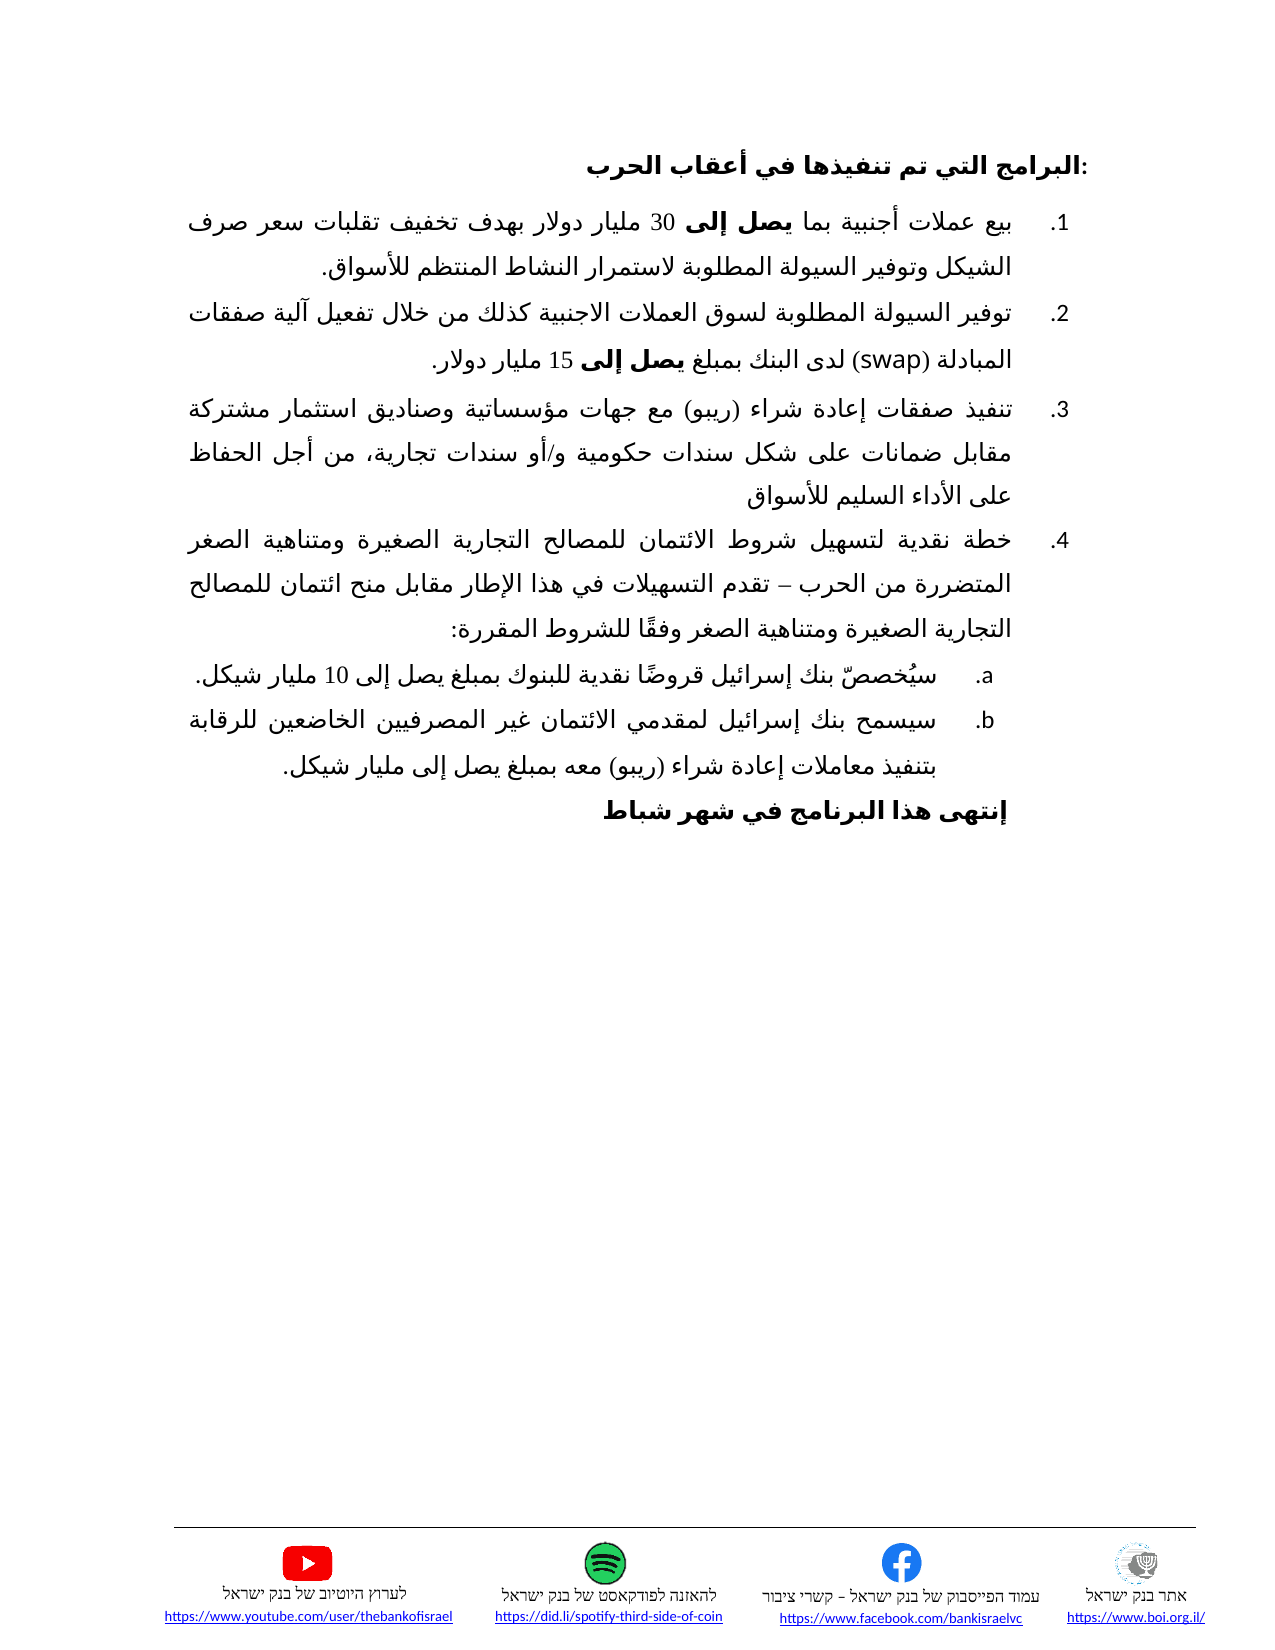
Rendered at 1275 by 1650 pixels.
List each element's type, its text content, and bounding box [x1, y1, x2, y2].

picture [1110, 1537, 1162, 1589]
list بيع عملات أجنبية بما يصل إلى 30 مليار دولار بهدف تخفيف تقلبات سعر صرف الشيكل وتوفير السيولة المطلوبة لاستمرار النشاط المنتظم للأسواق. [187, 206, 1050, 282]
picture [280, 1544, 335, 1585]
text إنتهى هذا البرنامج في شهر شباط [187, 796, 1087, 825]
list سيسمح بنك إسرائيل لمقدمي الائتمان غير المصرفيين الخاضعين للرقابة بتنفيذ معاملات إعادة شراء (ريبو) معه بمبلغ يصل إلى مليار شيكل. [187, 705, 975, 781]
list توفير السيولة المطلوبة لسوق العملات الاجنبية كذلك من خلال تفعيل آلية صفقات المبادلة (swap) لدى البنك بمبلغ يصل إلى 15 مليار دولار. [187, 297, 1050, 376]
list سيُخصصّ بنك إسرائيل قروضًا نقدية للبنوك بمبلغ يصل إلى 10 مليار شيكل. [187, 659, 975, 689]
picture [881, 1542, 922, 1583]
picture [583, 1541, 627, 1585]
text البرامج التي تم تنفيذها في أعقاب الحرب: [187, 150, 1087, 181]
list تنفيذ صفقات إعادة شراء (ريبو) مع جهات مؤسساتية وصناديق استثمار مشتركة مقابل ضمانات على شكل سندات حكومية و/أو سندات تجارية، من أجل الحفاظ على الأداء السليم للأسواق [187, 393, 1050, 510]
list خطة نقدية لتسهيل شروط الائتمان للمصالح التجارية الصغيرة ومتناهية الصغر المتضررة من الحرب – تقدم التسهيلات في هذا الإطار مقابل منح ائتمان للمصالح التجارية الصغيرة ومتناهية الصغر وفقًا للشروط المقررة: [187, 524, 1050, 644]
